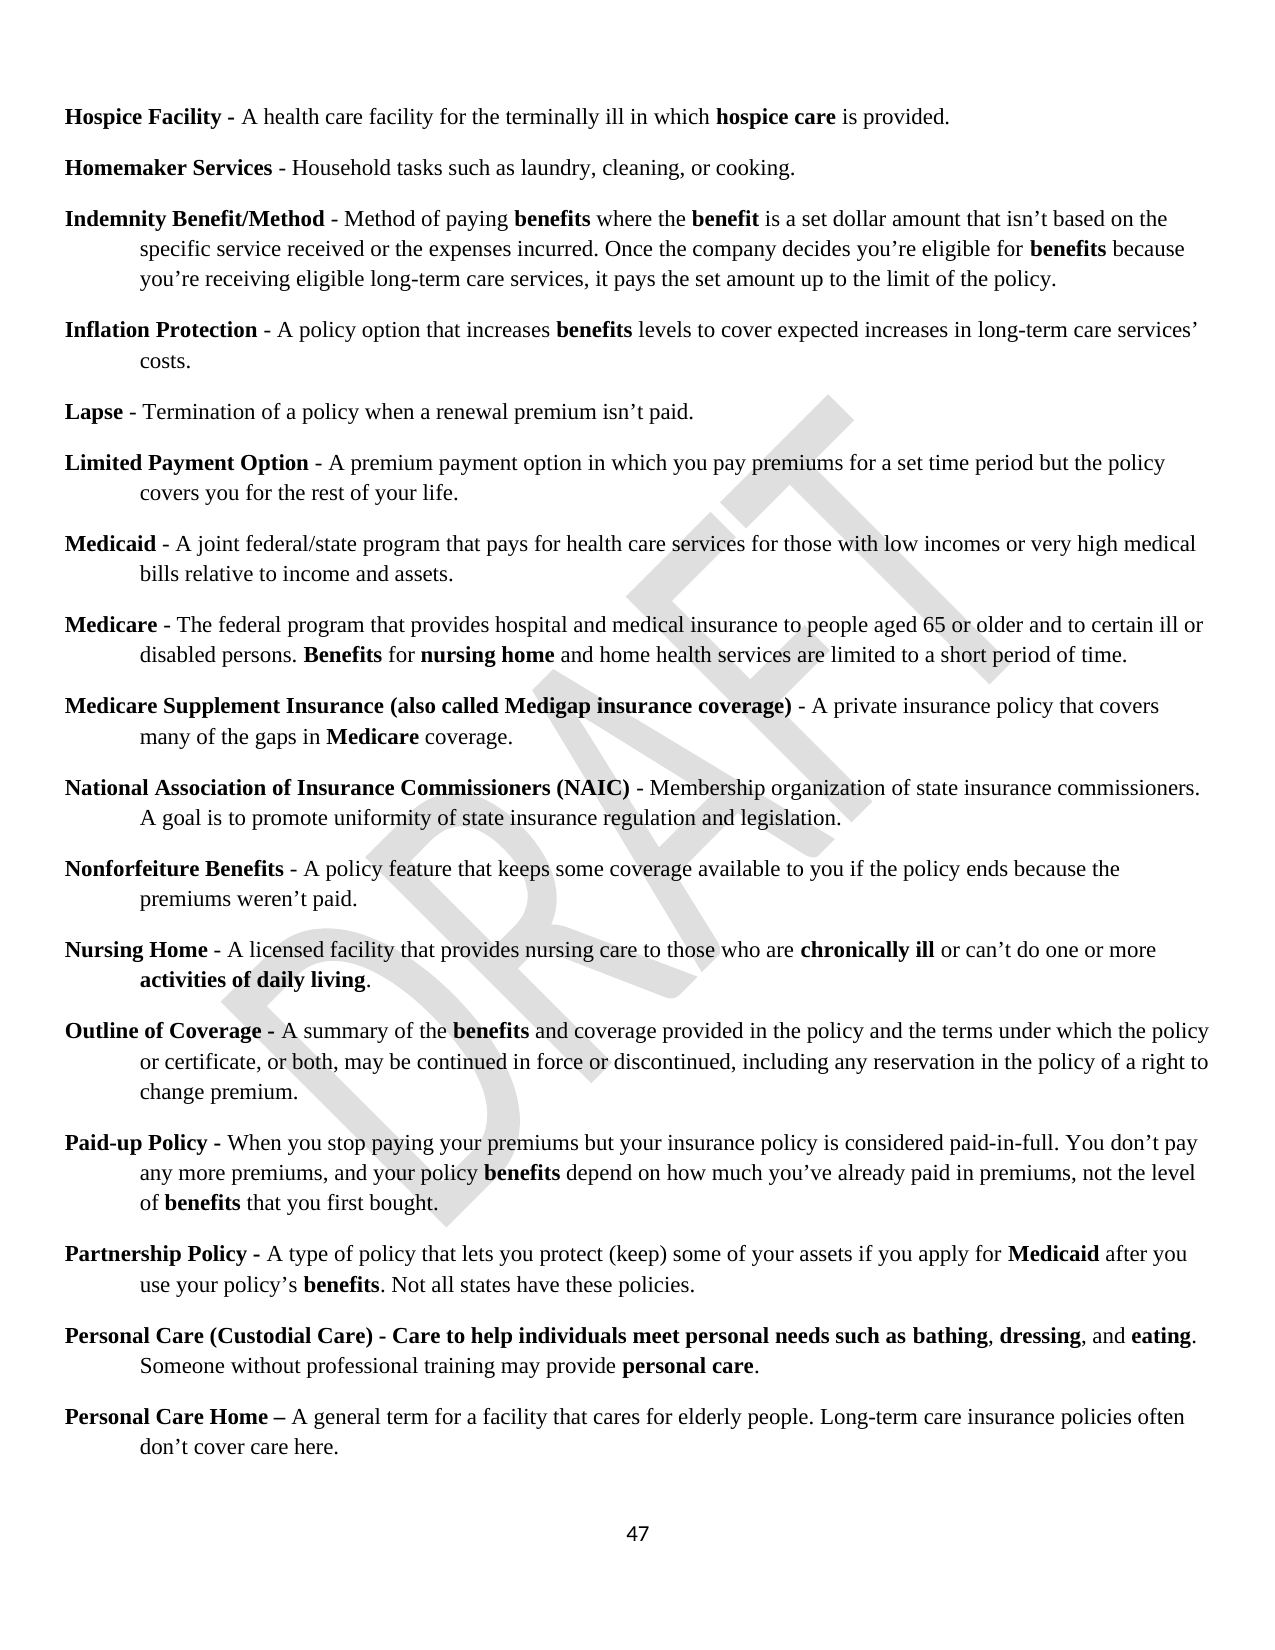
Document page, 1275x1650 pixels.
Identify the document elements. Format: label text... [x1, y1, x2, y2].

text Hospice Facility - A health care facility for the terminally ill in which hospice care is provided. [64, 103, 1210, 129]
text Nonforfeiture Benefits - A policy feature that keeps some coverage available to you if the policy ends because the premiums weren’t paid. [64, 855, 1210, 912]
text Homemaker Services - Household tasks such as laundry, cleaning, or cooking. [64, 154, 1210, 180]
text Nursing Home - A licensed facility that provides nursing care to those who are chronically ill or can’t do one or more activities of daily living. [64, 936, 1210, 993]
text Medicare Supplement Insurance (also called Medigap insurance coverage) - A private insurance policy that covers many of the gaps in Medicare coverage. [64, 693, 1210, 749]
text Limited Payment Option - A premium payment option in which you pay premiums for a set time period but the policy covers you for the rest of your life. [64, 449, 1210, 505]
text Partnership Policy - A type of policy that lets you protect (keep) some of your assets if you apply for Medicaid after you use your policy’s benefits. Not all states have these policies. [64, 1241, 1210, 1297]
text National Association of Insurance Commissioners (NAIC) - Membership organization of state insurance commissioners. A goal is to promote uniformity of state insurance regulation and legislation. [64, 774, 1210, 830]
text Lapse - Termination of a policy when a renewal premium isn’t paid. [64, 398, 1210, 424]
text Medicare - The federal program that provides hospital and medical insurance to people aged 65 or older and to certain ill or disabled persons. Benefits for nursing home and home health services are limited to a short period of time. [64, 611, 1210, 668]
text Medicaid - A joint federal/state program that pays for health care services for those with low incomes or very high medical bills relative to income and assets. [64, 530, 1210, 587]
text Personal Care (Custodial Care) - Care to help individuals meet personal needs such as bathing, dressing, and eating. Someone without professional training may provide personal care. [64, 1322, 1210, 1378]
text Indemnity Benefit/Method - Method of paying benefits where the benefit is a set dollar amount that isn’t based on the specific service received or the expenses incurred. Once the company decides you’re eligible for benefits because you’re receiving eligible long-term care services, it pays the set amount up to the limit of the policy. [64, 205, 1210, 292]
text Inflation Protection - A policy option that increases benefits levels to cover expected increases in long-term care services’ costs. [64, 317, 1210, 373]
text Paid-up Policy - When you stop paying your premiums but your insurance policy is considered paid-in-full. You don’t pay any more premiums, and your policy benefits depend on how much you’ve already paid in premiums, not the level of benefits that you first bought. [64, 1129, 1210, 1216]
text Personal Care Home – A general term for a facility that cares for elderly people. Long-term care insurance policies often don’t cover care here. [64, 1403, 1210, 1459]
text Outline of Coverage - A summary of the benefits and coverage provided in the policy and the terms under which the policy or certificate, or both, may be continued in force or discontinued, including any reservation in the policy of a right to change premium. [64, 1018, 1210, 1104]
